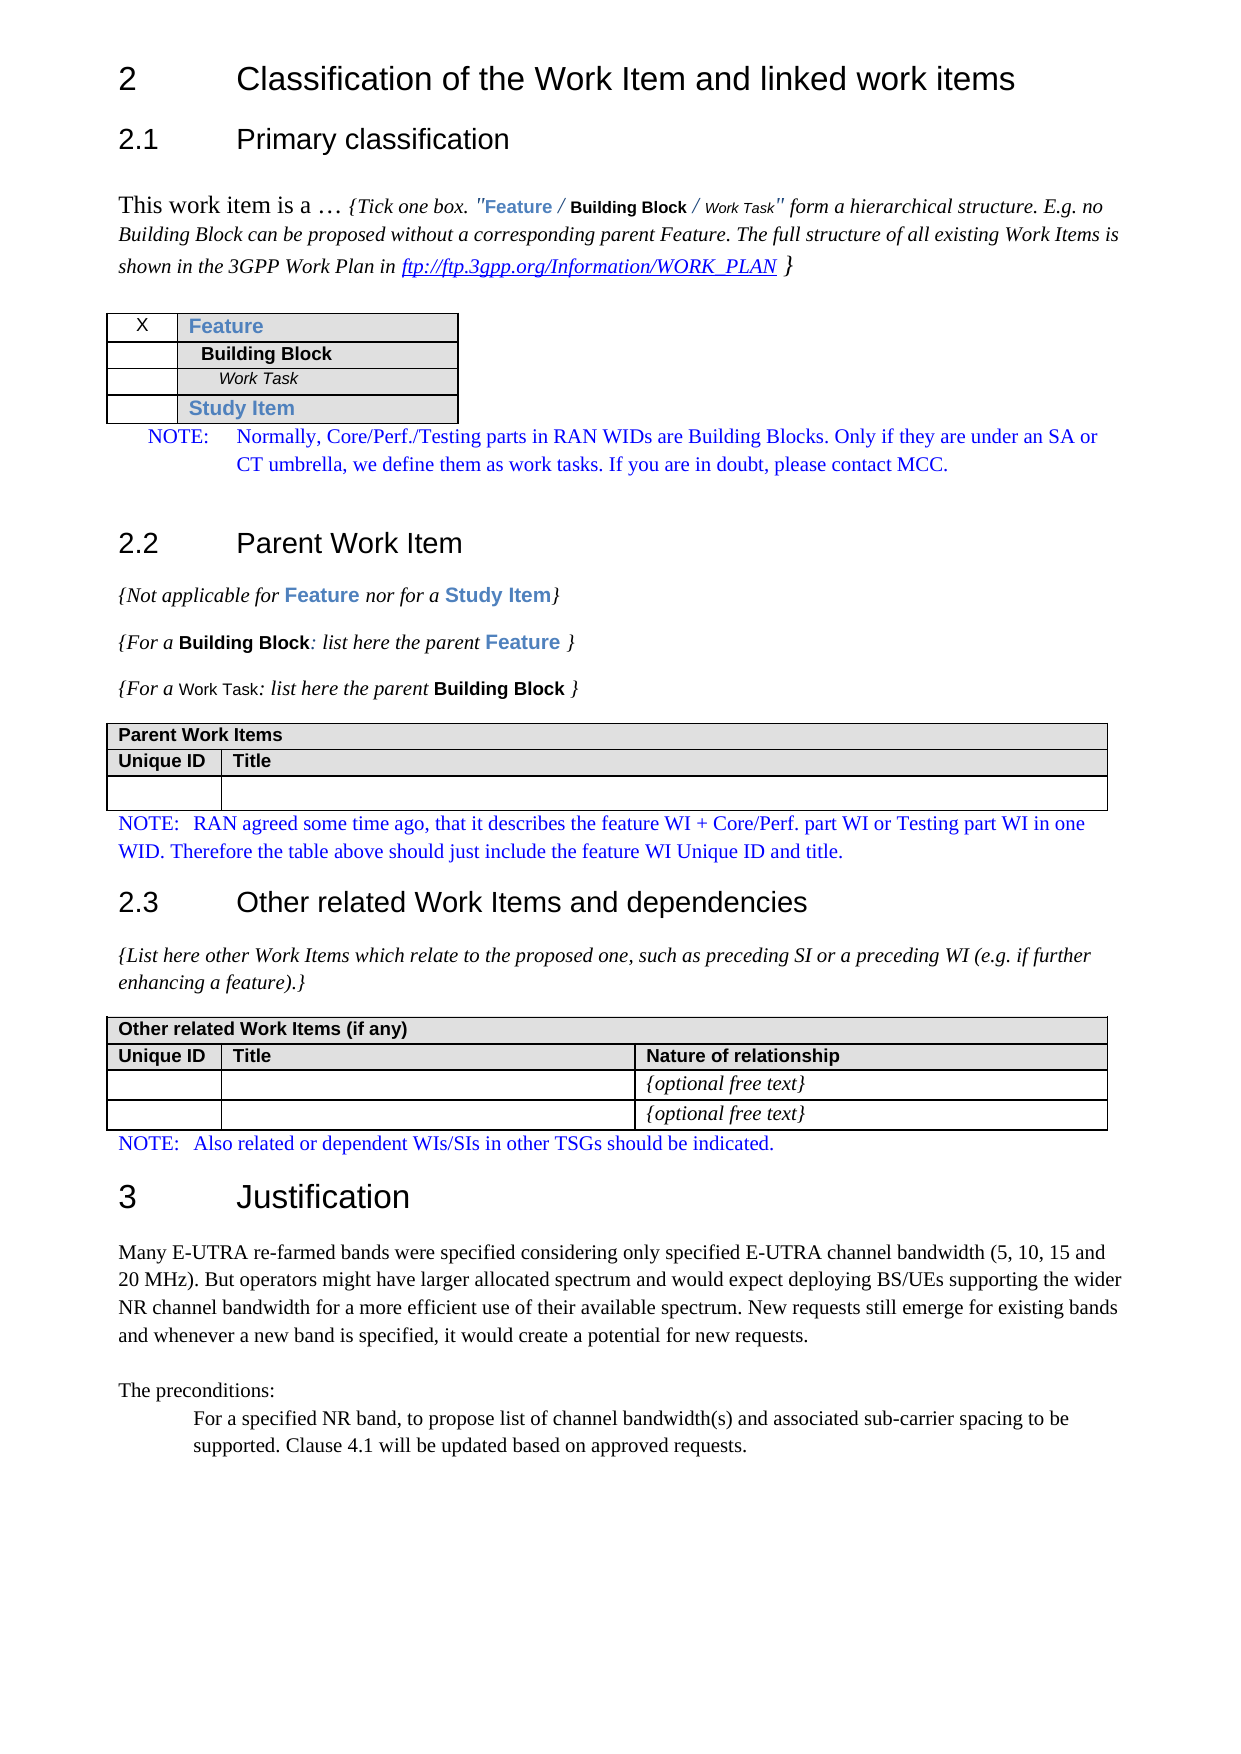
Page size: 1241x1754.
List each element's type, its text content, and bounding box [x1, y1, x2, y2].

table_cell Work Task [178, 369, 457, 394]
table_cell {optional free text} [636, 1071, 1107, 1099]
table_header Feature [178, 314, 457, 341]
text NOTE: Normally, Core/Perf./Testing parts in RAN WIDs are Building Blocks. Only if they are under an SA or CT umbrella, we define them as work tasks. If you are in doubt, please contact MCC. [148, 424, 1122, 476]
table_cell [108, 1101, 221, 1129]
subtitle 2.3 Other related Work Items and dependencies [118, 885, 1122, 919]
text Many E-UTRA re-farmed bands were specified considering only specified E-UTRA channel bandwidth (5, 10, 15 and 20 MHz). But operators might have larger allocated spectrum and would expect deploying BS/UEs supporting the wider NR channel bandwidth for a more efficient use of their available spectrum. New requests still emerge for existing bands and whenever a new band is specified, it would create a potential for new requests. [118, 1240, 1122, 1347]
text {For a Building Block: list here the parent Feature } [118, 629, 1122, 654]
text NOTE: Also related or dependent WIs/SIs in other TSGs should be indicated. [118, 1131, 1122, 1154]
table_cell [222, 1071, 634, 1099]
table_cell [108, 369, 177, 394]
table_header Parent Work Items [108, 724, 1107, 749]
subtitle 2.1 Primary classification [118, 122, 1122, 156]
text {List here other Work Items which relate to the proposed one, such as preceding SI or a preceding WI (e.g. if further enhancing a feature).} [118, 942, 1122, 994]
table_header Other related Work Items (if any) [108, 1018, 1107, 1043]
table_cell [108, 396, 177, 423]
table_header X [108, 314, 177, 341]
text NOTE: RAN agreed some time ago, that it describes the feature WI + Core/Perf. part WI or Testing part WI in one WID. Therefore the table above should just include the feature WI Unique ID and title. [118, 811, 1132, 863]
subtitle 2 Classification of the Work Item and linked work items [118, 59, 1122, 97]
table_cell Unique ID [108, 1045, 221, 1069]
table_cell Building Block [178, 343, 457, 368]
table_cell [222, 777, 1107, 810]
table_cell Study Item [178, 396, 457, 423]
table_cell Title [222, 1045, 634, 1069]
text The preconditions: [118, 1378, 1122, 1402]
table_cell Title [222, 750, 1107, 775]
table_cell [222, 1101, 634, 1129]
table_cell Unique ID [108, 750, 221, 775]
table_cell Nature of relationship [636, 1045, 1107, 1069]
table_cell {optional free text} [636, 1101, 1107, 1129]
table_cell [108, 1071, 221, 1099]
text This work item is a … {Tick one box. "Feature / Building Block / Work Task" form a hierarchical structure. E.g. no Building Block can be proposed without a corresponding parent Feature. The full structure of all existing Work Items is shown in the 3GPP Work Plan in ftp://ftp.3gpp.org/Information/WORK_PLAN } [118, 190, 1122, 279]
table_cell [108, 343, 177, 368]
text For a specified NR band, to propose list of channel bandwidth(s) and associated sub-carrier spacing to be supported. Clause 4.1 will be updated based on approved requests. [193, 1405, 1122, 1457]
table_cell [108, 777, 221, 810]
subtitle 3 Justification [118, 1177, 1122, 1215]
text {For a Work Task: list here the parent Building Block } [118, 676, 1122, 700]
text {Not applicable for Feature nor for a Study Item} [118, 583, 1122, 607]
subtitle 2.2 Parent Work Item [118, 526, 1122, 559]
